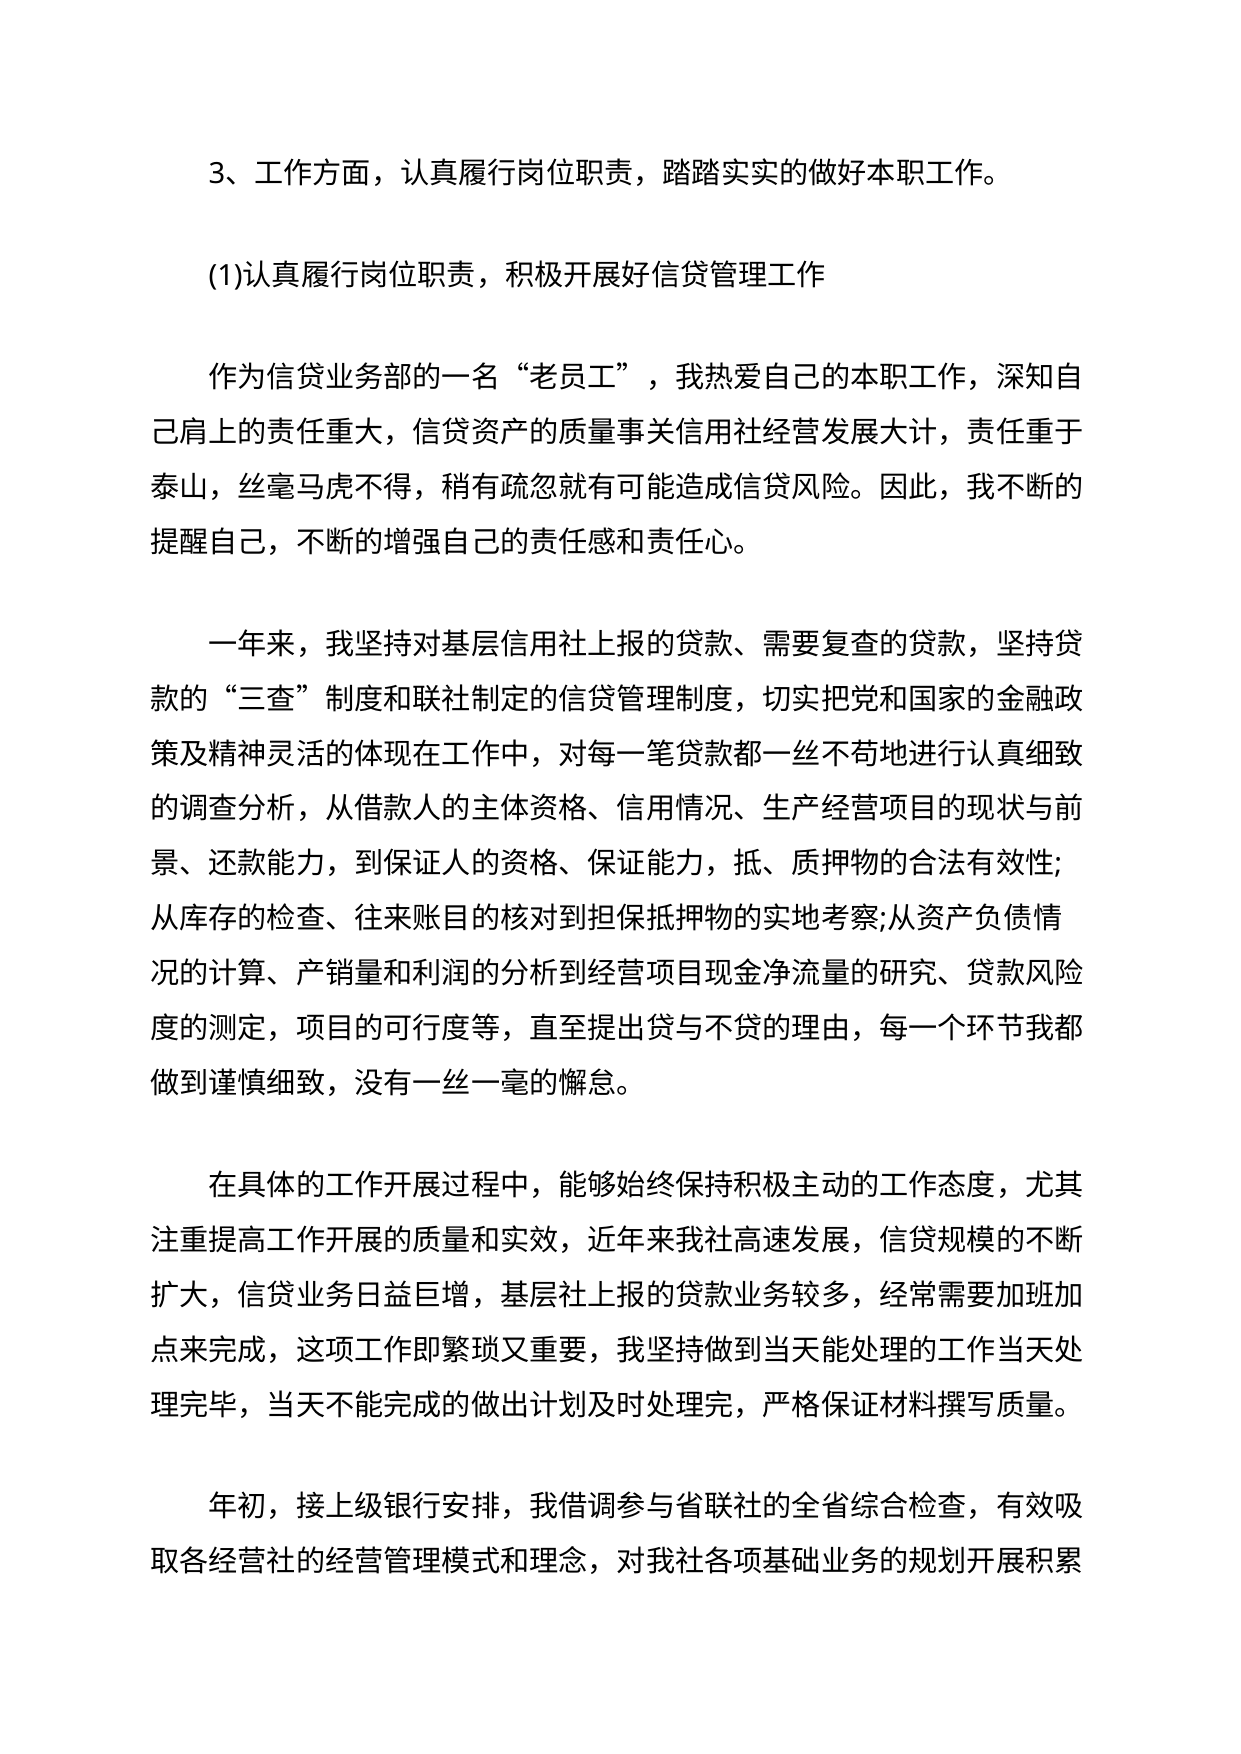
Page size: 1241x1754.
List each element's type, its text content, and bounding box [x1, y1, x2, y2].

text 一年来，我坚持对基层信用社上报的贷款、需要复查的贷款，坚持贷款的“三查”制度和联社制定的信贷管理制度，切实把党和国家的金融政策及精神灵活的体现在工作中，对每一笔贷款都一丝不苟地进行认真细致的调查分析，从借款人的主体资格、信用情况、生产经营项目的现状与前景、还款能力，到保证人的资格、保证能力，抵、质押物的合法有效性;从库存的检查、往来账目的核对到担保抵押物的实地考察;从资产负债情况的计算、产销量和利润的分析到经营项目现金净流量的研究、贷款风险度的测定，项目的可行度等，直至提出贷与不贷的理由，每一个环节我都做到谨慎细致，没有一丝一毫的懈怠。 [150, 620, 1090, 1102]
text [150, 1483, 1090, 1580]
text 3、工作方面，认真履行岗位职责，踏踏实实的做好本职工作。 [150, 150, 1090, 192]
text 在具体的工作开展过程中，能够始终保持积极主动的工作态度，尤其注重提高工作开展的质量和实效，近年来我社高速发展，信贷规模的不断扩大，信贷业务日益巨增，基层社上报的贷款业务较多，经常需要加班加点来完成，这项工作即繁琐又重要，我坚持做到当天能处理的工作当天处理完毕，当天不能完成的做出计划及时处理完，严格保证材料撰写质量。 [150, 1162, 1090, 1423]
text 作为信贷业务部的一名“老员工”，我热爱自己的本职工作，深知自己肩上的责任重大，信贷资产的质量事关信用社经营发展大计，责任重于泰山，丝毫马虎不得，稍有疏忽就有可能造成信贷风险。因此，我不断的提醒自己，不断的增强自己的责任感和责任心。 [150, 354, 1090, 561]
text (1)认真履行岗位职责，积极开展好信贷管理工作 [150, 252, 1090, 294]
